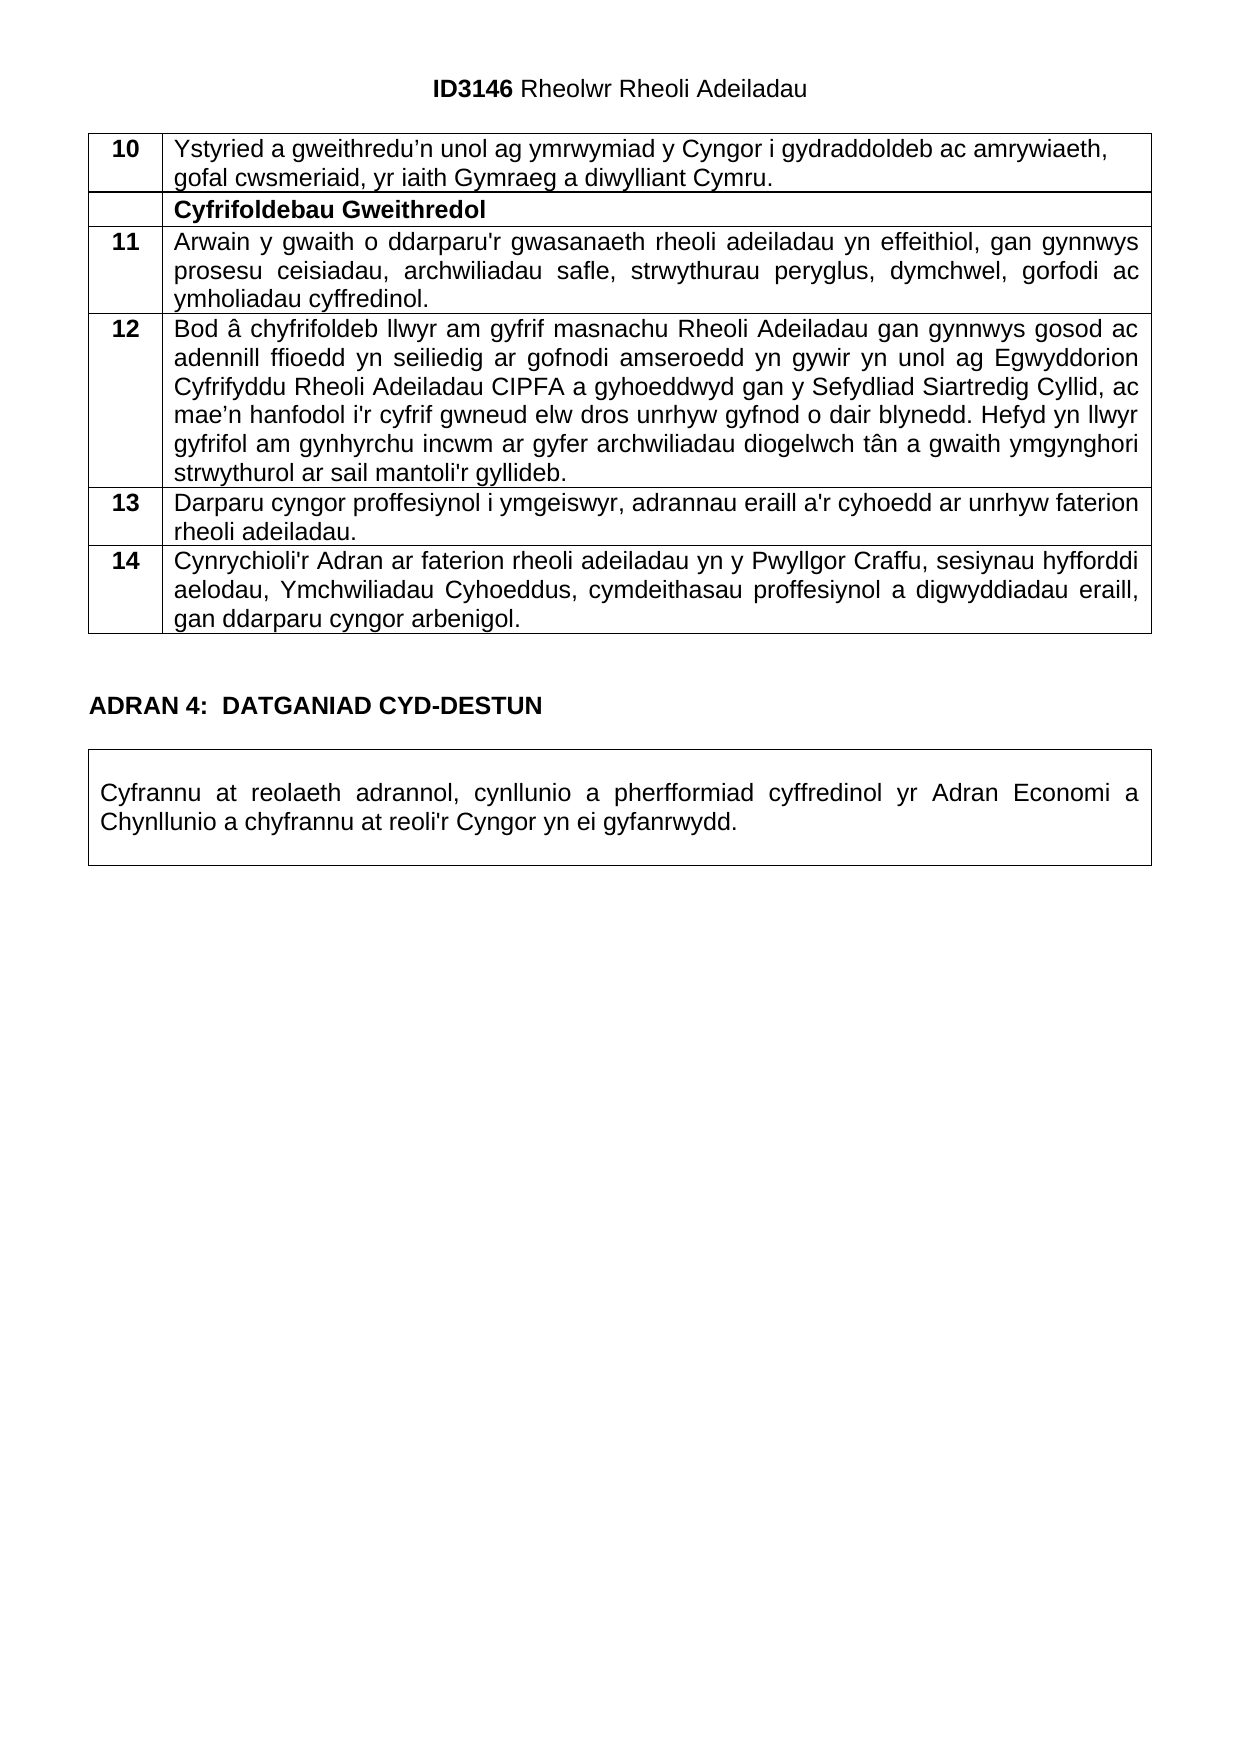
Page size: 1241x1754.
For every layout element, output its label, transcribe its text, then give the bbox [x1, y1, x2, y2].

table_cell 13 [89, 488, 162, 545]
table_cell Ystyried a gweithredu’n unol ag ymrwymiad y Cyngor i gydraddoldeb ac amrywiaeth, gofal cwsmeriaid, yr iaith Gymraeg a diwylliant Cymru. [163, 134, 1151, 191]
table_cell Bod â chyfrifoldeb llwyr am gyfrif masnachu Rheoli Adeiladau gan gynnwys gosod ac adennill ffioedd yn seiliedig ar gofnodi amseroedd yn gywir yn unol ag Egwyddorion Cyfrifyddu Rheoli Adeiladau CIPFA a gyhoeddwyd gan y Sefydliad Siartredig Cyllid, ac mae’n hanfodol i'r cyfrif gwneud elw dros unrhyw gyfnod o dair blynedd. Hefyd yn llwyr gyfrifol am gynhyrchu incwm ar gyfer archwiliadau diogelwch tân a gwaith ymgynghori strwythurol ar sail mantoli'r gyllideb. [163, 314, 1151, 487]
table_cell Arwain y gwaith o ddarparu'r gwasanaeth rheoli adeiladau yn effeithiol, gan gynnwys prosesu ceisiadau, archwiliadau safle, strwythurau peryglus, dymchwel, gorfodi ac ymholiadau cyffredinol. [163, 227, 1151, 313]
table_cell 12 [89, 314, 162, 487]
text ADRAN 4: DATGANIAD CYD-DESTUN [89, 691, 1053, 720]
table_cell Darparu cyngor proffesiynol i ymgeiswyr, adrannau eraill a'r cyhoedd ar unrhyw faterion rheoli adeiladau. [163, 488, 1151, 545]
table_cell 14 [89, 546, 162, 633]
table_cell Cyfrifoldebau Gweithredol [163, 193, 1151, 226]
table_cell 11 [89, 227, 162, 313]
table_cell Cynrychioli'r Adran ar faterion rheoli adeiladau yn y Pwyllgor Craffu, sesiynau hyfforddi aelodau, Ymchwiliadau Cyhoeddus, cymdeithasau proffesiynol a digwyddiadau eraill, gan ddarparu cyngor arbenigol. [163, 546, 1151, 633]
table_header Cyfrannu at reolaeth adrannol, cynllunio a pherfformiad cyffredinol yr Adran Economi a Chynllunio a chyfrannu at reoli'r Cyngor yn ei gyfanrwydd. [89, 750, 1151, 865]
table_cell 10 [89, 134, 162, 191]
table_cell [89, 193, 162, 226]
